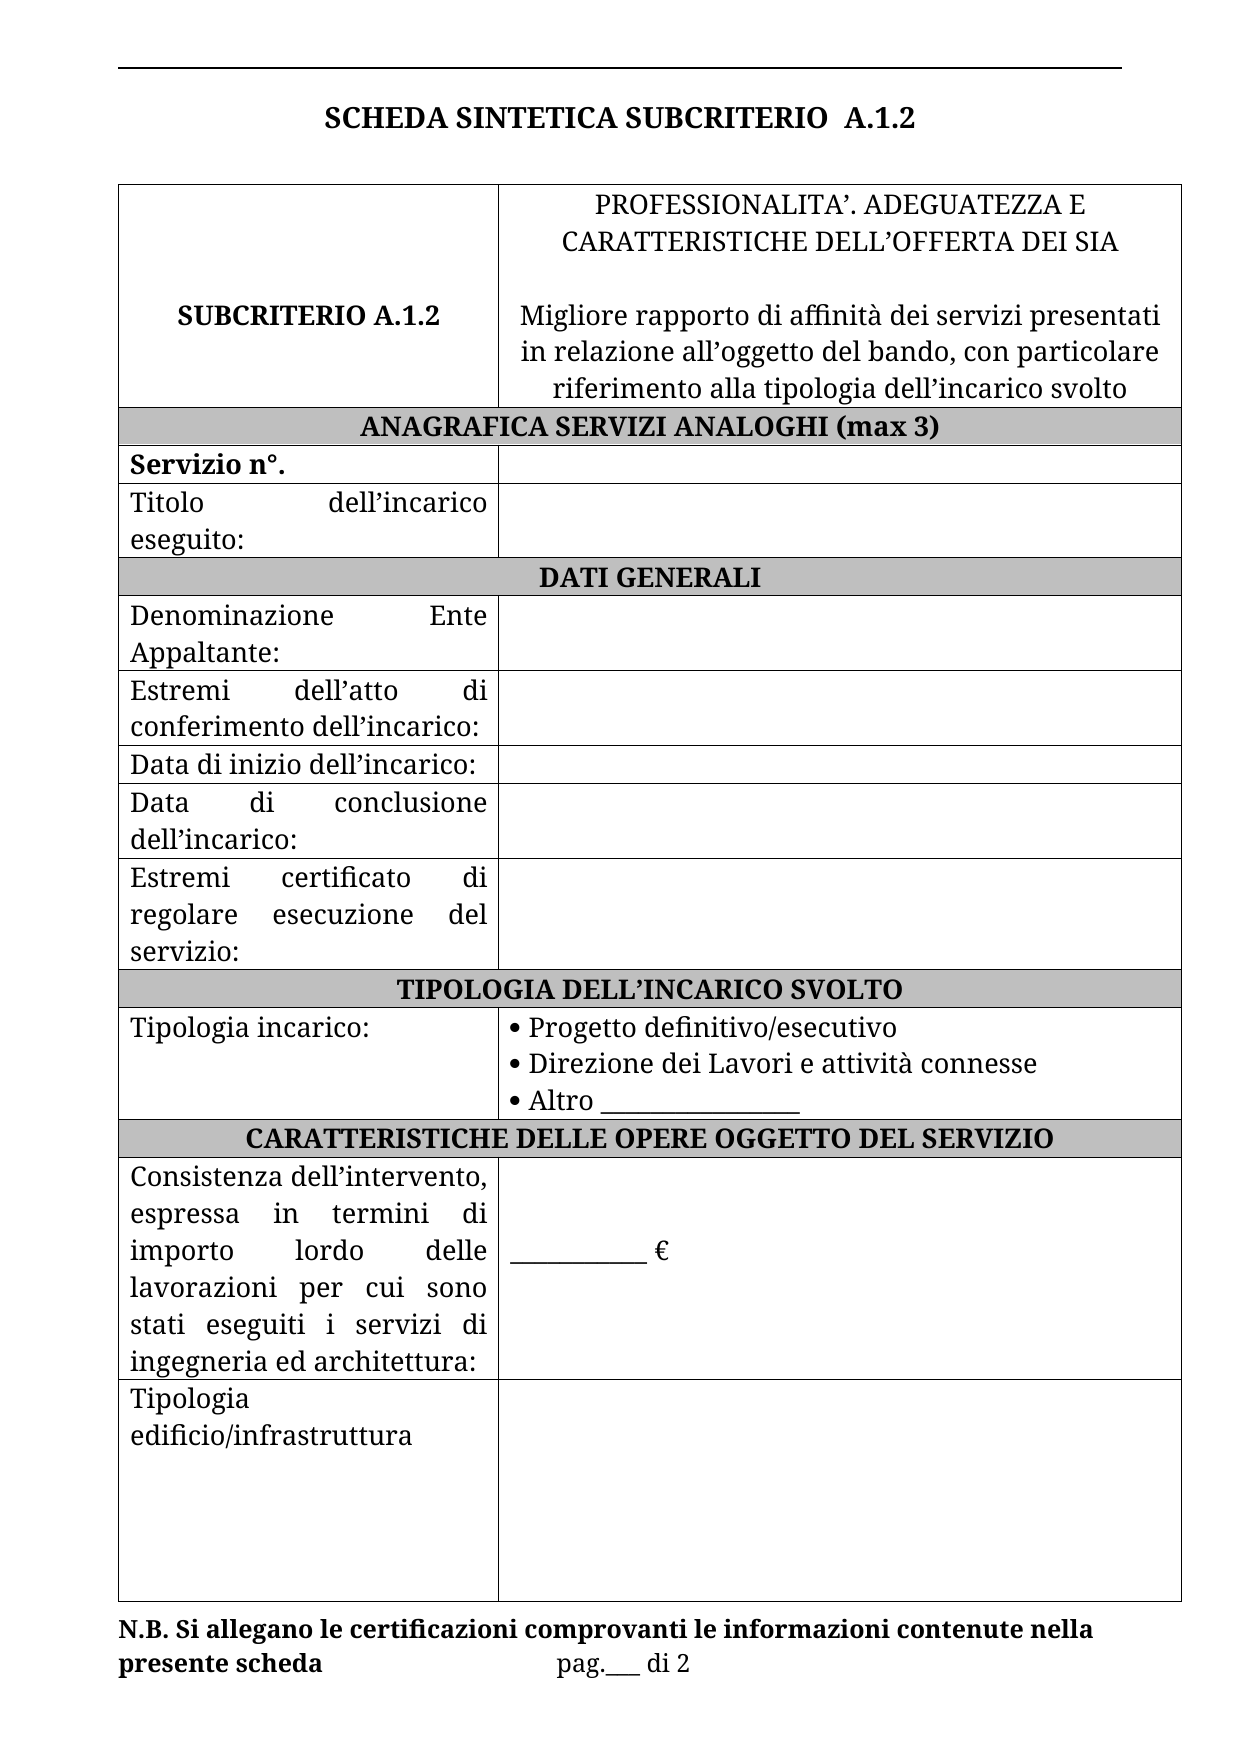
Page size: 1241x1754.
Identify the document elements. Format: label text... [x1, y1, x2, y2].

table_cell Estremi certificato di regolare esecuzione del servizio: [119, 859, 498, 969]
table_cell [499, 1380, 1181, 1601]
table_cell Servizio n°. [119, 446, 498, 482]
table_cell [499, 784, 1181, 857]
table_cell DATI GENERALI [119, 558, 1181, 595]
table_cell CARATTERISTICHE DELLE OPERE OGGETTO DEL SERVIZIO [119, 1120, 1181, 1157]
table_cell Titolo dell’incarico eseguito: [119, 484, 498, 557]
table_cell [499, 746, 1181, 783]
table_header SUBCRITERIO A.1.2 [119, 185, 498, 407]
table_cell Tipologia edificio/infrastruttura [119, 1380, 498, 1601]
table_cell [499, 671, 1181, 745]
table_header PROFESSIONALITA’. ADEGUATEZZA E CARATTERISTICHE DELL’OFFERTA DEI SIA Migliore rapporto di affinità dei servizi presentati in relazione all’oggetto del bando, con particolare riferimento alla tipologia dell’incarico svolto [499, 185, 1181, 407]
table_cell Denominazione Ente Appaltante: [119, 596, 498, 670]
table_cell Data di inizio dell’incarico: [119, 746, 498, 783]
table_cell [499, 596, 1181, 670]
table_cell [499, 484, 1181, 557]
table_cell ANAGRAFICA SERVIZI ANALOGHI (max 3) [119, 408, 1181, 444]
table_cell Estremi dell’atto di conferimento dell’incarico: [119, 671, 498, 745]
table_cell Consistenza dell’intervento, espressa in termini di importo lordo delle lavorazioni per cui sono stati eseguiti i servizi di ingegneria ed architettura: [119, 1158, 498, 1379]
table_cell  Progetto definitivo/esecutivo  Direzione dei Lavori e attività connesse  Altro ________________ [499, 1008, 1181, 1119]
table_cell Tipologia incarico: [119, 1008, 498, 1119]
table_cell [499, 446, 1181, 482]
table_cell Data di conclusione dell’incarico: [119, 784, 498, 857]
table_cell [499, 859, 1181, 969]
table_cell TIPOLOGIA DELL’INCARICO SVOLTO [119, 970, 1181, 1007]
table_cell ___________ € [499, 1158, 1181, 1379]
